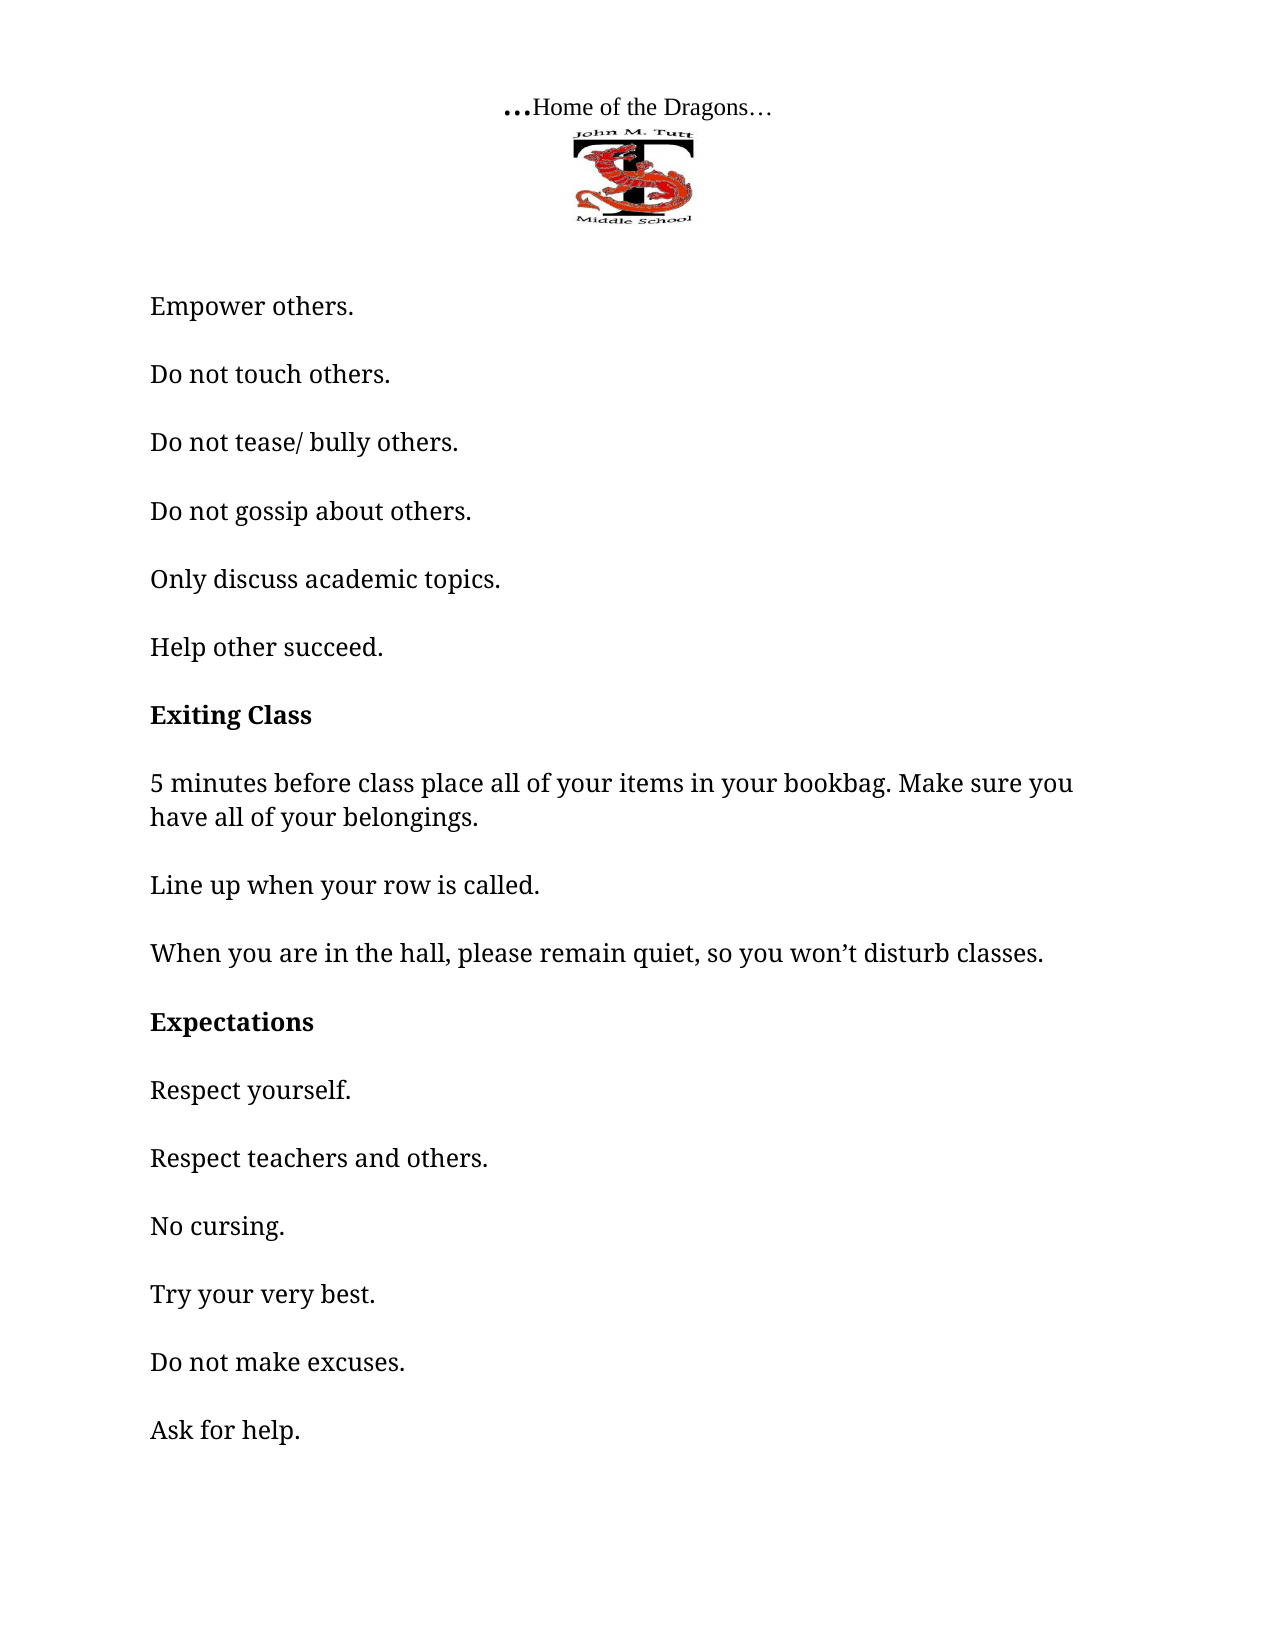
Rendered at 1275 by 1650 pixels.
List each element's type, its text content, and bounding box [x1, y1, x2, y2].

text Expectations [150, 1004, 1125, 1038]
text When you are in the hall, please remain quiet, so you won’t disturb classes. [150, 936, 1125, 970]
text Do not make excuses. [150, 1345, 1125, 1379]
text Exiting Class [150, 698, 1125, 732]
text Only discuss academic topics. [150, 561, 1125, 595]
text Line up when your row is called. [150, 868, 1125, 902]
text Try your very best. [150, 1277, 1125, 1311]
text Do not touch others. [150, 357, 1125, 391]
text Do not gossip about others. [150, 493, 1125, 527]
text No cursing. [150, 1208, 1125, 1243]
text Help other succeed. [150, 629, 1125, 663]
text Ask for help. [150, 1413, 1125, 1447]
text 5 minutes before class place all of your items in your bookbag. Make sure you have all of your belongings. [150, 766, 1125, 834]
text Empower others. [150, 289, 1125, 323]
picture [561, 126, 714, 226]
text Do not tease/ bully others. [150, 425, 1125, 459]
text Respect teachers and others. [150, 1140, 1125, 1174]
text Respect yourself. [150, 1072, 1125, 1106]
